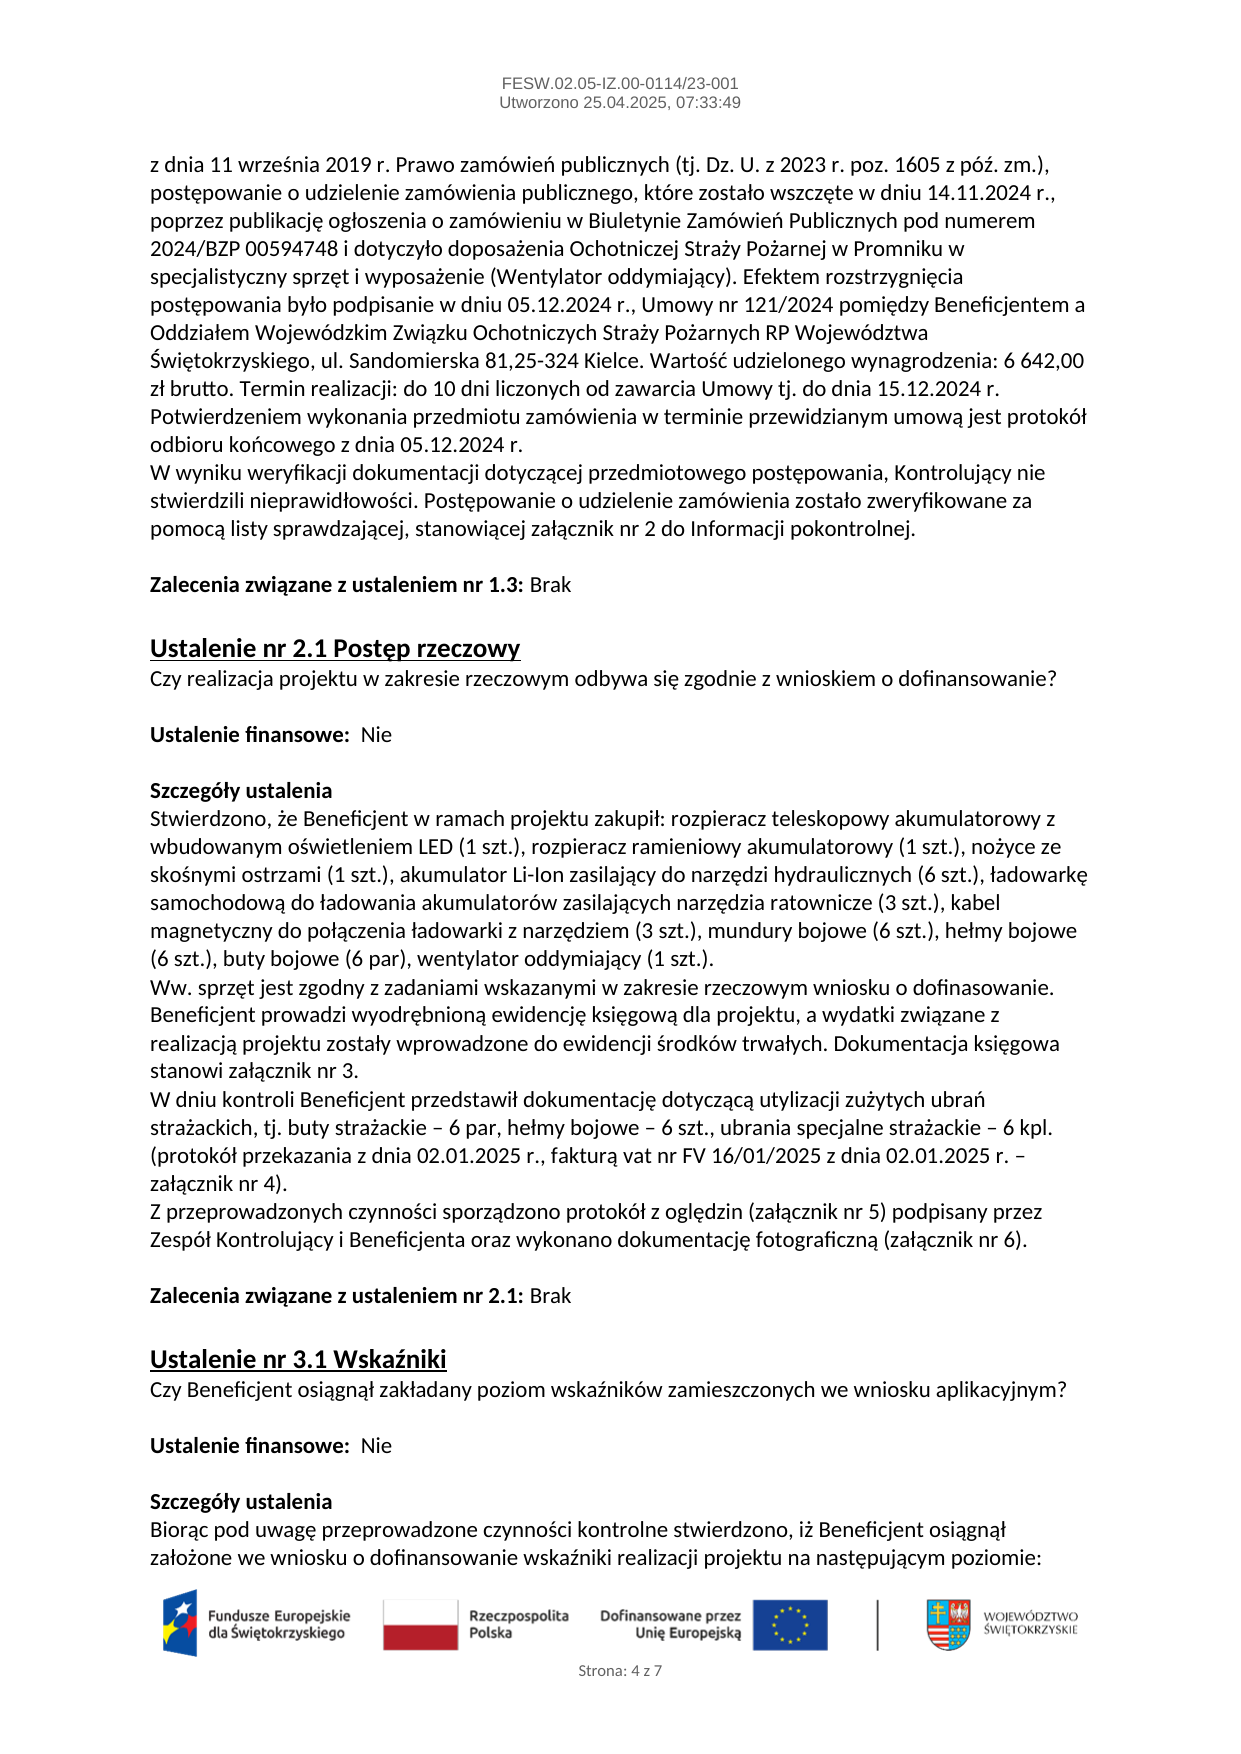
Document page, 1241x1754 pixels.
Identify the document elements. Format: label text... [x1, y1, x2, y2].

picture [150, 1586, 1091, 1660]
